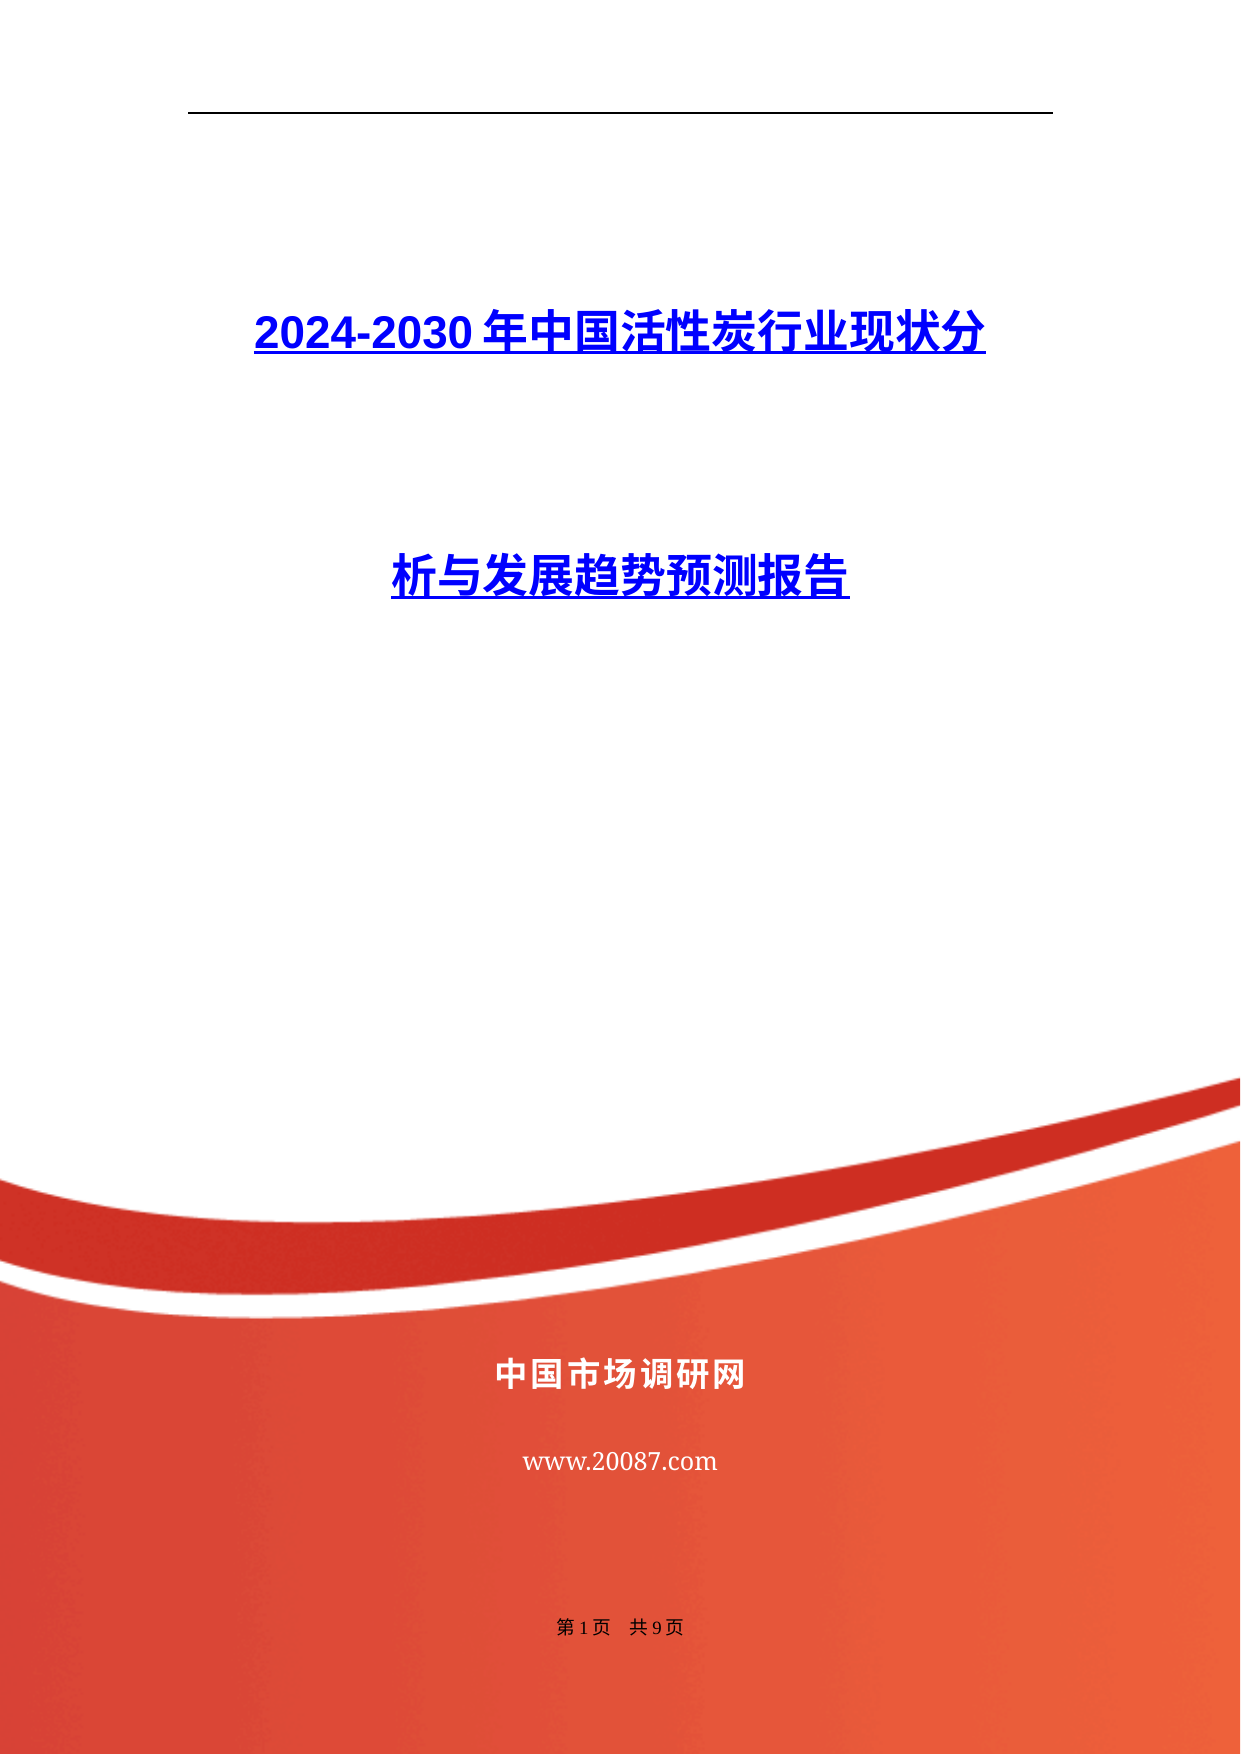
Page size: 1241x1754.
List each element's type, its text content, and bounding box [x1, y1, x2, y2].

subtitle 中国市场调研网 [187, 1339, 1053, 1404]
picture [0, 1006, 1241, 1754]
text www.20087.com [187, 1428, 1053, 1493]
table_header 2024-2030年中国活性炭行业现状分析与发展趋势预测报告 [188, 207, 1053, 773]
